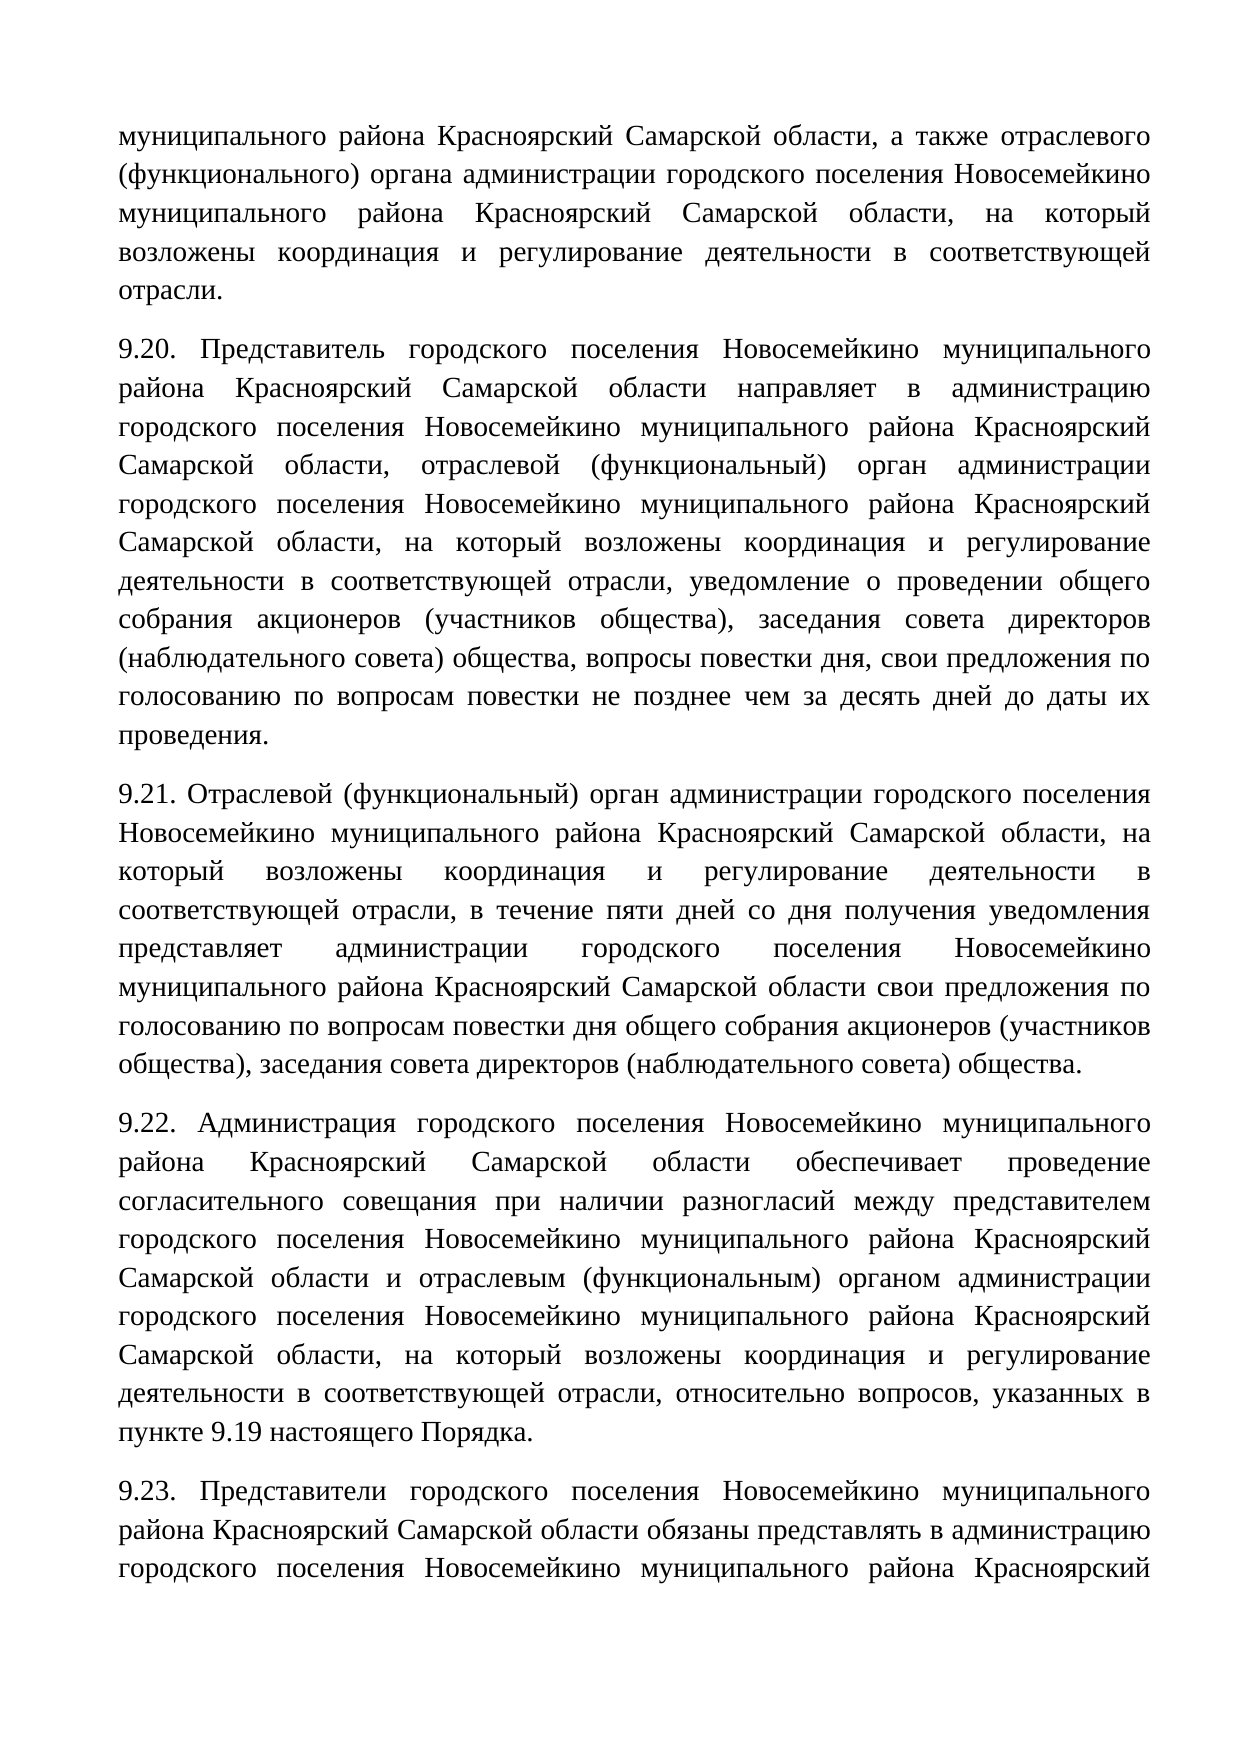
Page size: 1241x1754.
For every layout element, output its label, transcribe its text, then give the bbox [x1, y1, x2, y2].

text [118, 118, 1152, 306]
text 9.20. Представитель городского поселения Новосемейкино муниципального района Красноярский Самарской области направляет в администрацию городского поселения Новосемейкино муниципального района Красноярский Самарской области, отраслевой (функциональный) орган администрации городского поселения Новосемейкино муниципального района Красноярский Самарской области, на который возложены координация и регулирование деятельности в соответствующей отрасли, уведомление о проведении общего собрания акционеров (участников общества), заседания совета директоров (наблюдательного совета) общества, вопросы повестки дня, свои предложения по голосованию по вопросам повестки не позднее чем за десять дней до даты их проведения. [118, 332, 1152, 751]
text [118, 1473, 1152, 1584]
text 9.21. Отраслевой (функциональный) орган администрации городского поселения Новосемейкино муниципального района Красноярский Самарской области, на который возложены координация и регулирование деятельности в соответствующей отрасли, в течение пяти дней со дня получения уведомления представляет администрации городского поселения Новосемейкино муниципального района Красноярский Самарской области свои предложения по голосованию по вопросам повестки дня общего собрания акционеров (участников общества), заседания совета директоров (наблюдательного совета) общества. [118, 776, 1152, 1080]
text 9.22. Администрация городского поселения Новосемейкино муниципального района Красноярский Самарской области обеспечивает проведение согласительного совещания при наличии разногласий между представителем городского поселения Новосемейкино муниципального района Красноярский Самарской области и отраслевым (функциональным) органом администрации городского поселения Новосемейкино муниципального района Красноярский Самарской области, на который возложены координация и регулирование деятельности в соответствующей отрасли, относительно вопросов, указанных в пункте 9.19 настоящего Порядка. [118, 1106, 1152, 1447]
